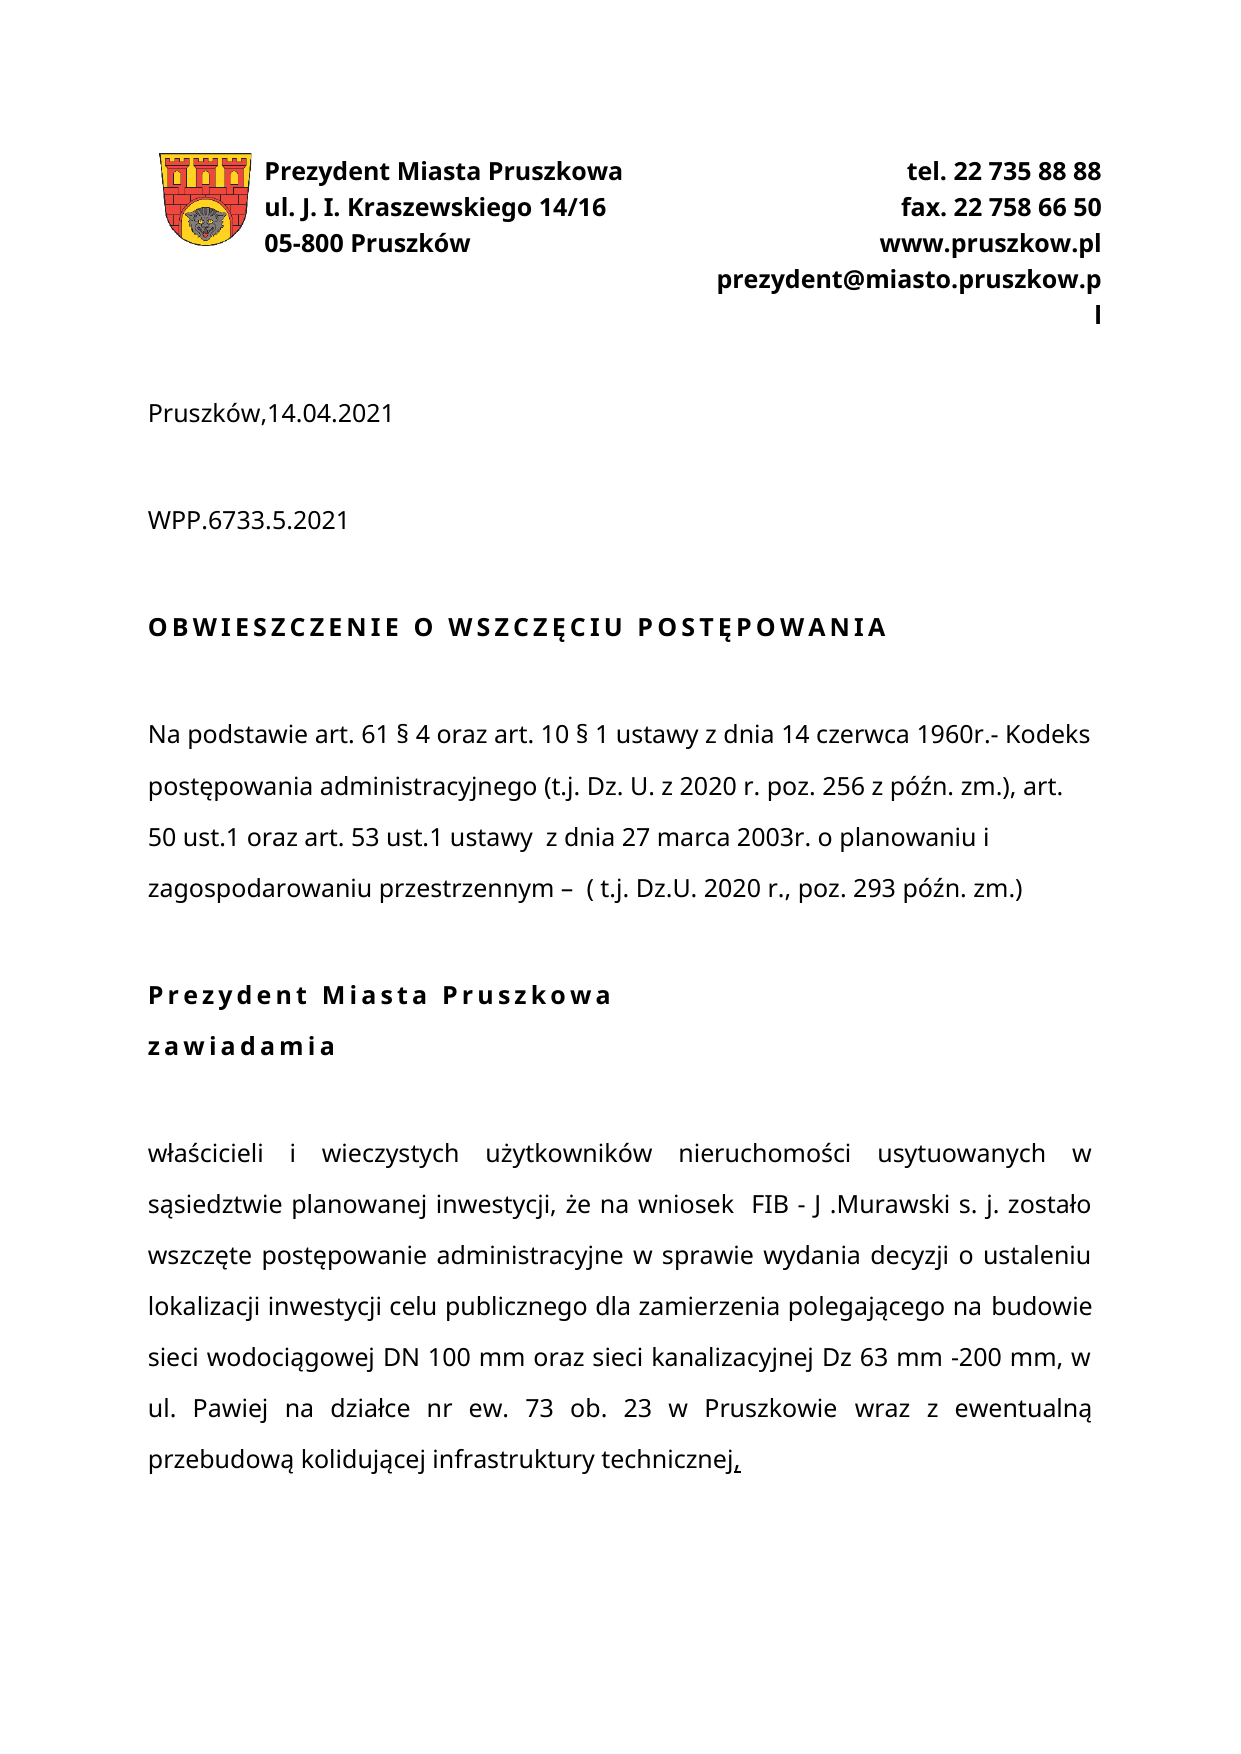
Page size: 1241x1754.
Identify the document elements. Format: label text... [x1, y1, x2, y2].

subtitle OBWIESZCZENIE O WSZCZĘCIU POSTĘPOWANIA [148, 610, 1093, 644]
text właścicieli i wieczystych użytkowników nieruchomości usytuowanych w sąsiedztwie planowanej inwestycji, że na wniosek FIB - J .Murawski s. j. zostało wszczęte postępowanie administracyjne w sprawie wydania decyzji o ustaleniu lokalizacji inwestycji celu publicznego dla zamierzenia polegającego na budowie sieci wodociągowej DN 100 mm oraz sieci kanalizacyjnej Dz 63 mm -200 mm, w ul. Pawiej na działce nr ew. 73 ob. 23 w Pruszkowie wraz z ewentualną przebudową kolidującej infrastruktury technicznej, [148, 1136, 1093, 1476]
text Pruszków,14.04.2021 [148, 395, 1093, 429]
text WPP.6733.5.2021 [148, 502, 1093, 537]
picture [159, 153, 252, 246]
subtitle zawiadamia [148, 1028, 1093, 1063]
subtitle Prezydent Miasta Pruszkowa [148, 977, 1093, 1012]
table_header tel. 22 735 88 88 fax. 22 758 66 50 www.pruszkow.pl prezydent@miasto.pruszkow.pl [709, 148, 1107, 339]
table_header [153, 148, 258, 339]
text Na podstawie art. 61 § 4 oraz art. 10 § 1 ustawy z dnia 14 czerwca 1960r.- Kodeks postępowania administracyjnego (t.j. Dz. U. z 2020 r. poz. 256 z późn. zm.), art. 50 ust.1 oraz art. 53 ust.1 ustawy z dnia 27 marca 2003r. o planowaniu i zagospodarowaniu przestrzennym – ( t.j. Dz.U. 2020 r., poz. 293 późn. zm.) [148, 717, 1093, 904]
table_header Prezydent Miasta Pruszkowa ul. J. I. Kraszewskiego 14/16 05-800 Pruszków [259, 148, 709, 339]
